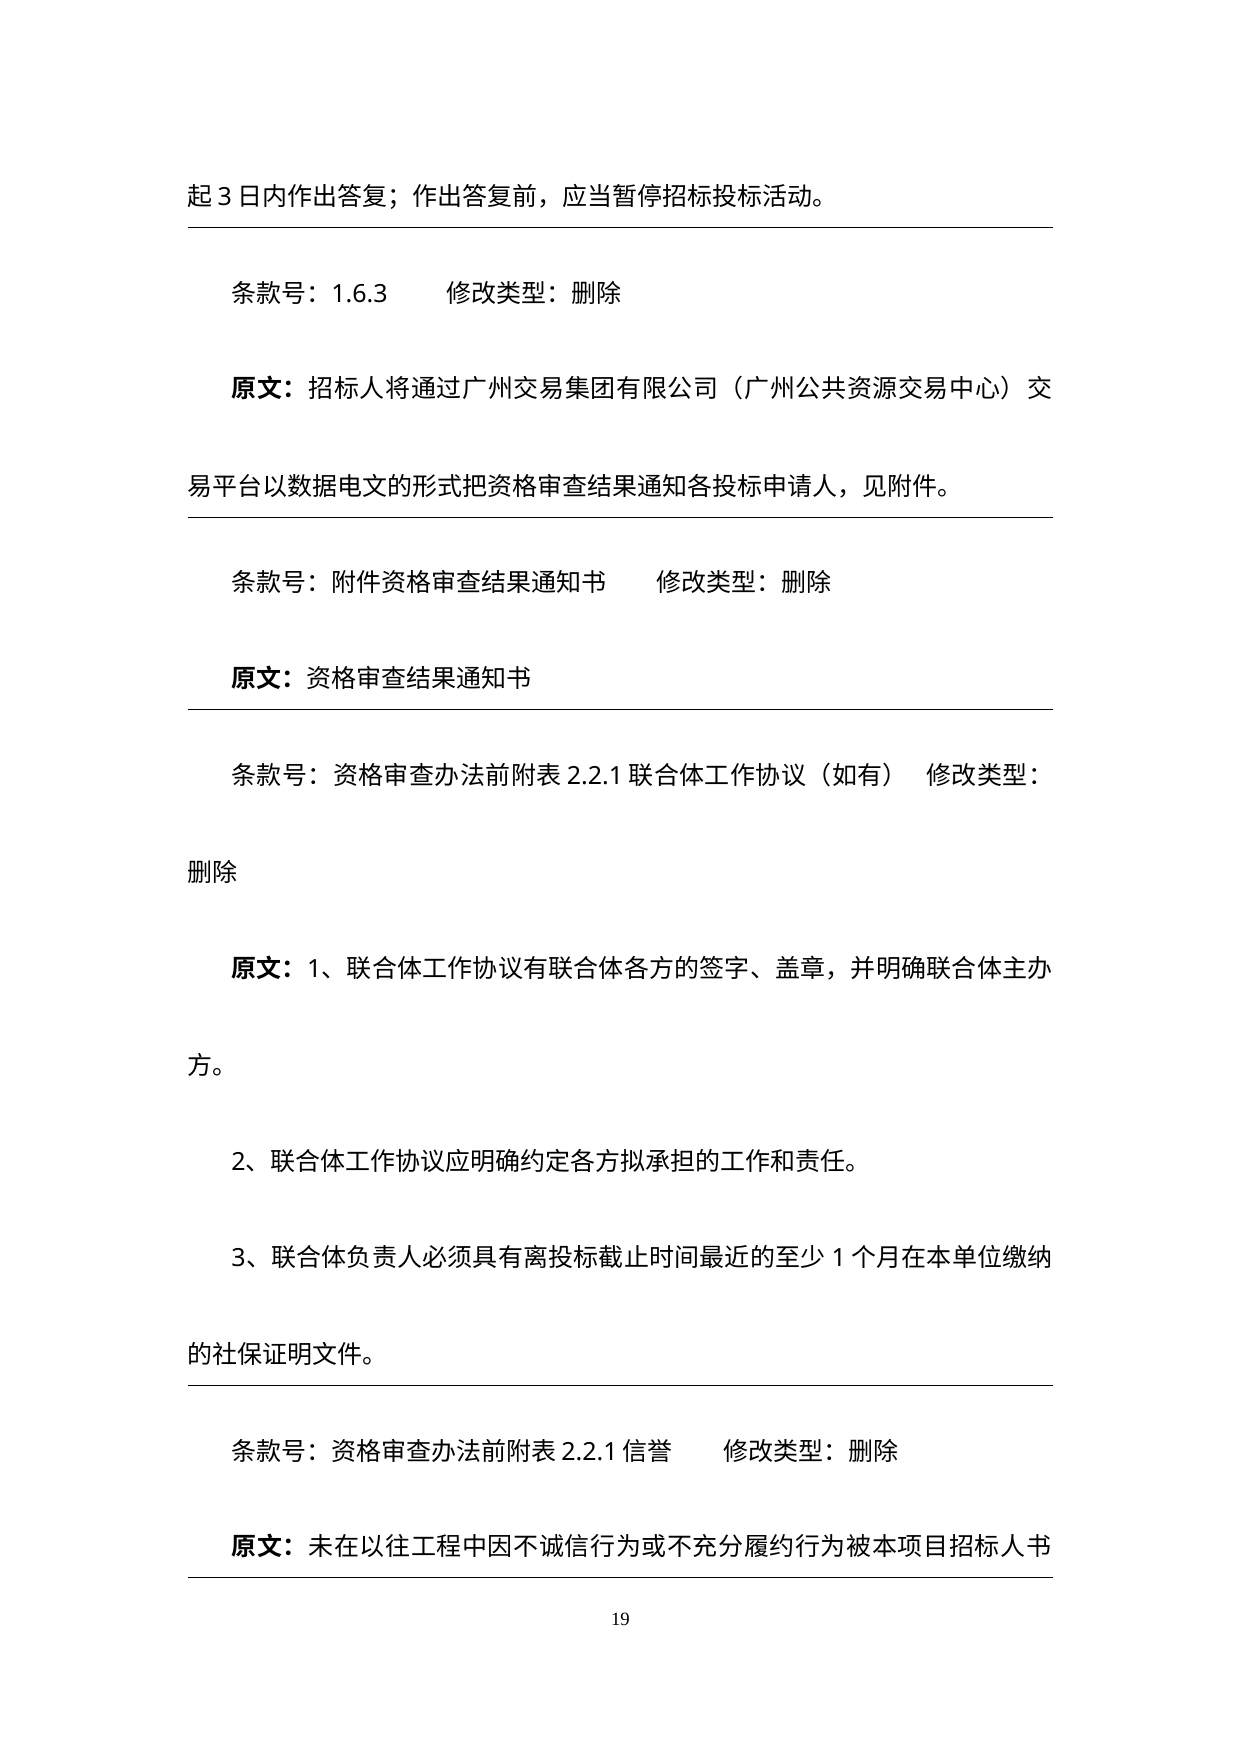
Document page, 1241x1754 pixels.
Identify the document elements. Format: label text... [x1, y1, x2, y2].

text 条款号：附件资格审查结果通知书 修改类型：删除 [187, 548, 1053, 613]
text 条款号：资格审查办法前附表2.2.1信誉 修改类型：删除 [187, 1417, 1053, 1482]
text 2、联合体工作协议应明确约定各方拟承担的工作和责任。 [187, 1127, 1053, 1192]
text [187, 1512, 1053, 1578]
text 3、联合体负责人必须具有离投标截止时间最近的至少1个月在本单位缴纳的社保证明文件。 [187, 1223, 1053, 1386]
text 原文：资格审查结果通知书 [187, 644, 1053, 710]
text 条款号：资格审查办法前附表2.2.1联合体工作协议（如有） 修改类型：删除 [187, 741, 1053, 903]
text 条款号：1.6.3 修改类型：删除 [187, 259, 1053, 324]
text 原文：招标人将通过广州交易集团有限公司（广州公共资源交易中心）交易平台以数据电文的形式把资格审查结果通知各投标申请人，见附件。 [187, 354, 1053, 518]
text 原文：1、联合体工作协议有联合体各方的签字、盖章，并明确联合体主办方。 [187, 934, 1053, 1096]
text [187, 162, 1053, 228]
